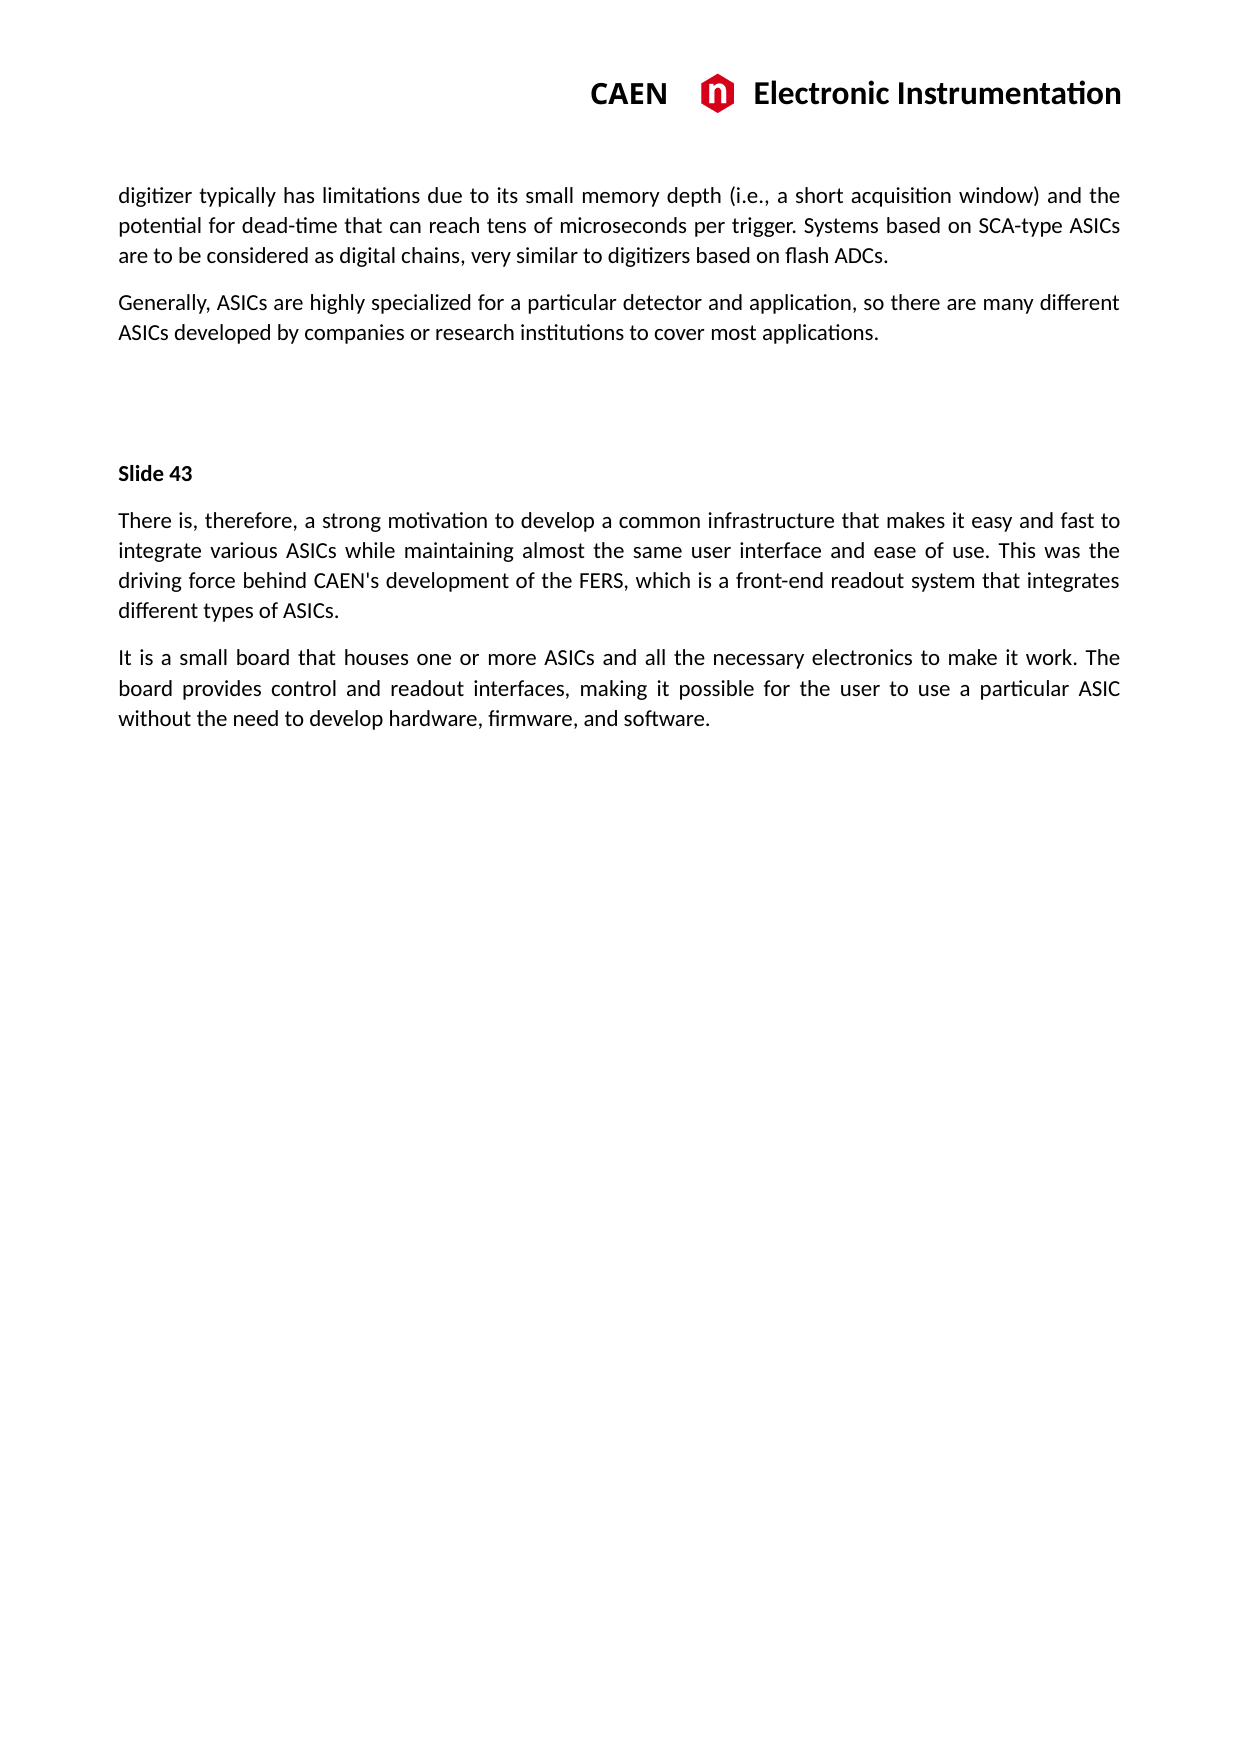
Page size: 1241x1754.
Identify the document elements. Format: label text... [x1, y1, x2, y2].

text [118, 181, 1122, 269]
text There is, therefore, a strong motivation to develop a common infrastructure that makes it easy and fast to integrate various ASICs while maintaining almost the same user interface and ease of use. This was the driving force behind CAEN's development of the FERS, which is a front-end readout system that integrates different types of ASICs. [118, 506, 1122, 624]
text Slide 43 [118, 459, 1122, 487]
text It is a small board that houses one or more ASICs and all the necessary electronics to make it work. The board provides control and readout interfaces, making it possible for the user to use a particular ASIC without the need to develop hardware, firmware, and software. [118, 643, 1122, 732]
text Generally, ASICs are highly specialized for a particular detector and application, so there are many different ASICs developed by companies or research institutions to cover most applications. [118, 288, 1122, 346]
